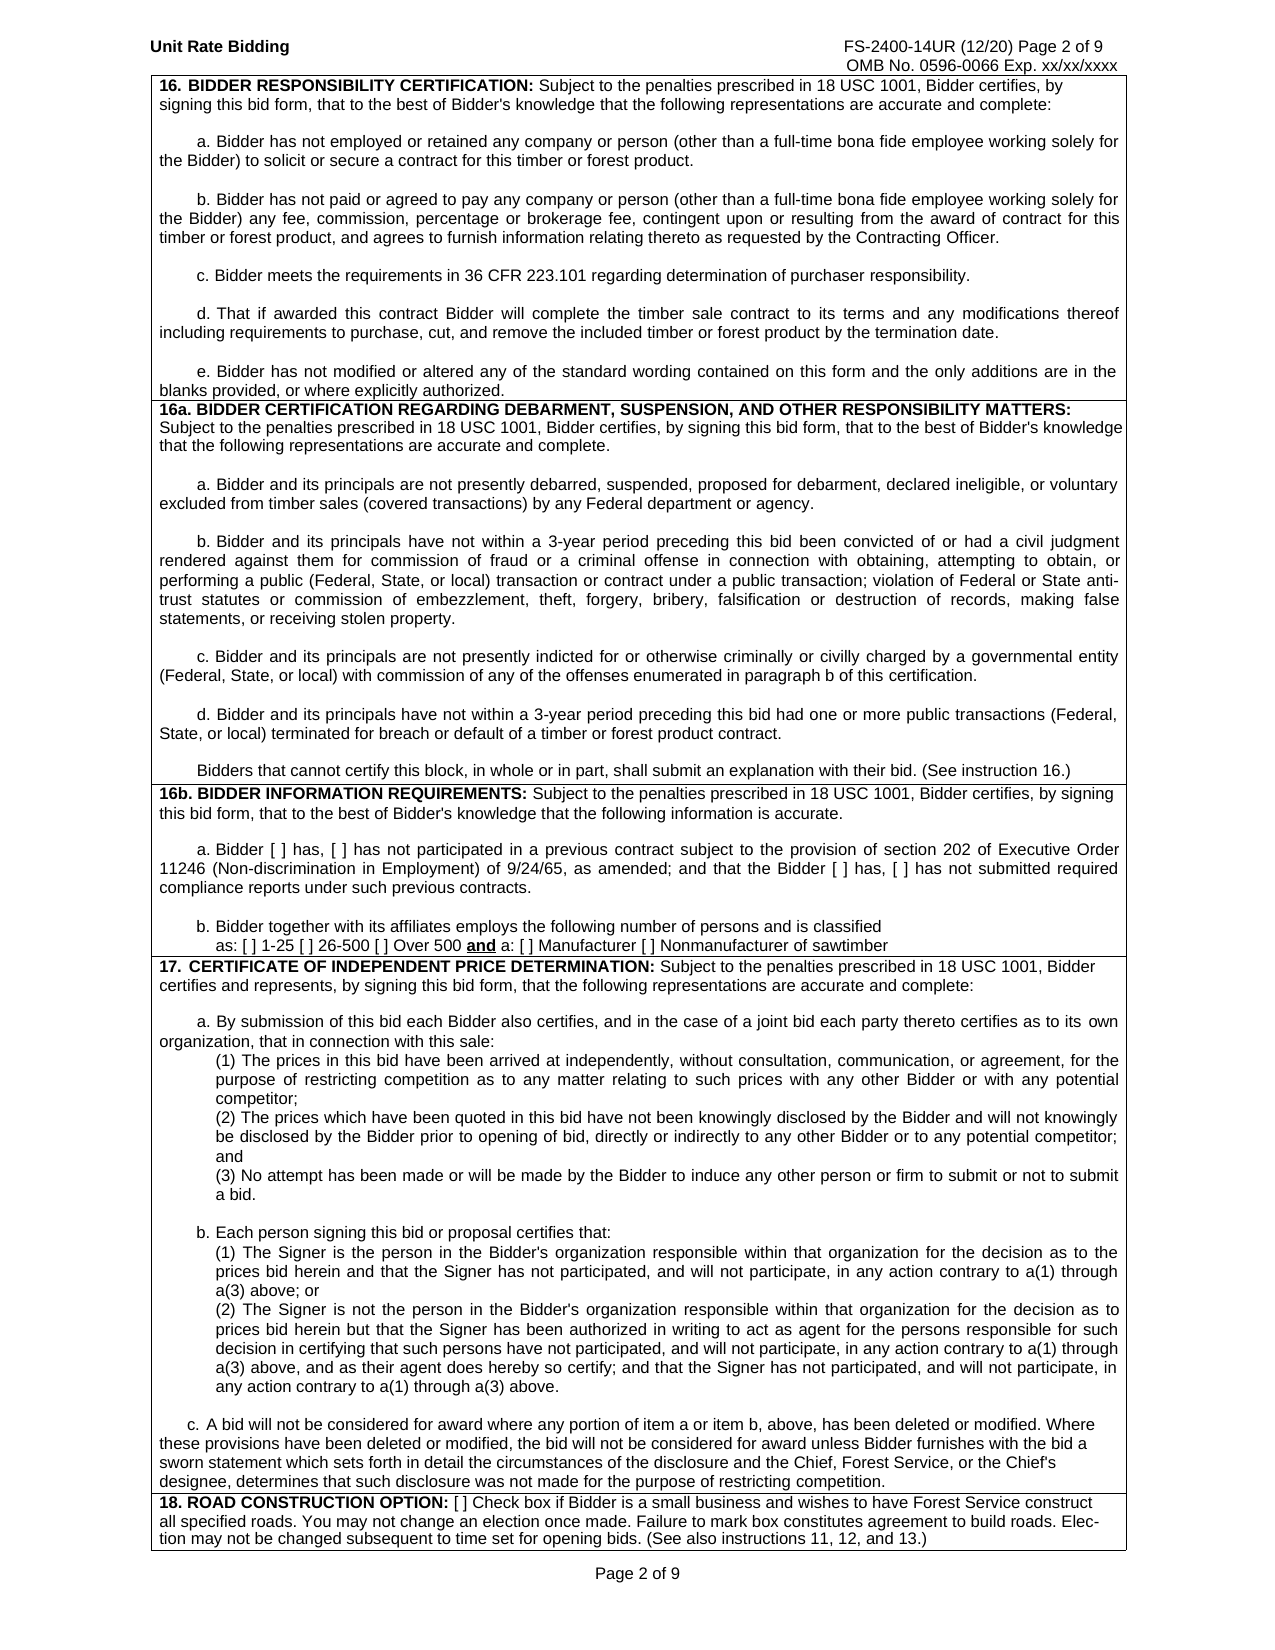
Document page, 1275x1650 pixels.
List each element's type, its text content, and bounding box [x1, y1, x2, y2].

table_cell 18. ROAD CONSTRUCTION OPTION: [ ] Check box if Bidder is a small business and wishes to have Forest Service construct all specified roads. You may not change an election once made. Failure to mark box constitutes agreement to build roads. Elec- tion may not be changed subsequent to time set for opening bids. (See also instructions 11, 12, and 13.) [152, 1494, 1126, 1550]
table_header BIDDER RESPONSIBILITY CERTIFICATION: Subject to the penalties prescribed in 18 USC 1001, Bidder certifies, by signing this bid form, that to the best of Bidder's knowledge that the following representations are accurate and complete: Bidder has not employed or retained any company or person (other than a full-time bona fide employee working solely for the Bidder) to solicit or secure a contract for this timber or forest product. Bidder has not paid or agreed to pay any company or person (other than a full-time bona fide employee working solely for the Bidder) any fee, commission, percentage or brokerage fee, contingent upon or resulting from the award of contract for this timber or forest product, and agrees to furnish information relating thereto as requested by the Contracting Officer. Bidder meets the requirements in 36 CFR 223.101 regarding determination of purchaser responsibility. That if awarded this contract Bidder will complete the timber sale contract to its terms and any modifications thereof including requirements to purchase, cut, and remove the included timber or forest product by the termination date. Bidder has not modified or altered any of the standard wording contained on this form and the only additions are in the blanks provided, or where explicitly authorized. [152, 76, 1126, 400]
table_cell 16a. BIDDER CERTIFICATION REGARDING DEBARMENT, SUSPENSION, AND OTHER RESPONSIBILITY MATTERS: Subject to the penalties prescribed in 18 USC 1001, Bidder certifies, by signing this bid form, that to the best of Bidder's knowledge that the following representations are accurate and complete. Bidder and its principals are not presently debarred, suspended, proposed for debarment, declared ineligible, or voluntary excluded from timber sales (covered transactions) by any Federal department or agency. Bidder and its principals have not within a 3-year period preceding this bid been convicted of or had a civil judgment rendered against them for commission of fraud or a criminal offense in connection with obtaining, attempting to obtain, or performing a public (Federal, State, or local) transaction or contract under a public transaction; violation of Federal or State anti-trust statutes or commission of embezzlement, theft, forgery, bribery, falsification or destruction of records, making false statements, or receiving stolen property. Bidder and its principals are not presently indicted for or otherwise criminally or civilly charged by a governmental entity (Federal, State, or local) with commission of any of the offenses enumerated in paragraph b of this certification. Bidder and its principals have not within a 3-year period preceding this bid had one or more public transactions (Federal, State, or local) terminated for breach or default of a timber or forest product contract. Bidders that cannot certify this block, in whole or in part, shall submit an explanation with their bid. (See instruction 16.) [152, 401, 1126, 784]
table_cell 16b. BIDDER INFORMATION REQUIREMENTS: Subject to the penalties prescribed in 18 USC 1001, Bidder certifies, by signing this bid form, that to the best of Bidder's knowledge that the following information is accurate. Bidder [ ] has, [ ] has not participated in a previous contract subject to the provision of section 202 of Executive Order 11246 (Non-discrimination in Employment) of 9/24/65, as amended; and that the Bidder [ ] has, [ ] has not submitted required compliance reports under such previous contracts. Bidder together with its affiliates employs the following number of persons and is classified as: [ ] 1-25 [ ] 26-500 [ ] Over 500 and a: [ ] Manufacturer [ ] Nonmanufacturer of sawtimber [152, 785, 1126, 956]
table_cell CERTIFICATE OF INDEPENDENT PRICE DETERMINATION: Subject to the penalties prescribed in 18 USC 1001, Bidder certifies and represents, by signing this bid form, that the following representations are accurate and complete: By submission of this bid each Bidder also certifies, and in the case of a joint bid each party thereto certifies as to its own organization, that in connection with this sale: The prices in this bid have been arrived at independently, without consultation, communication, or agreement, for the purpose of restricting competition as to any matter relating to such prices with any other Bidder or with any potential competitor; The prices which have been quoted in this bid have not been knowingly disclosed by the Bidder and will not knowingly be disclosed by the Bidder prior to opening of bid, directly or indirectly to any other Bidder or to any potential competitor; and No attempt has been made or will be made by the Bidder to induce any other person or firm to submit or not to submit a bid. Each person signing this bid or proposal certifies that: The Signer is the person in the Bidder's organization responsible within that organization for the decision as to the prices bid herein and that the Signer has not participated, and will not participate, in any action contrary to a(1) through a(3) above; or The Signer is not the person in the Bidder's organization responsible within that organization for the decision as to prices bid herein but that the Signer has been authorized in writing to act as agent for the persons responsible for such decision in certifying that such persons have not participated, and will not participate, in any action contrary to a(1) through a(3) above, and as their agent does hereby so certify; and that the Signer has not participated, and will not participate, in any action contrary to a(1) through a(3) above. A bid will not be considered for award where any portion of item a or item b, above, has been deleted or modified. Where these provisions have been deleted or modified, the bid will not be considered for award unless Bidder furnishes with the bid a sworn statement which sets forth in detail the circumstances of the disclosure and the Chief, Forest Service, or the Chief's designee, determines that such disclosure was not made for the purpose of restricting competition. [152, 957, 1126, 1492]
